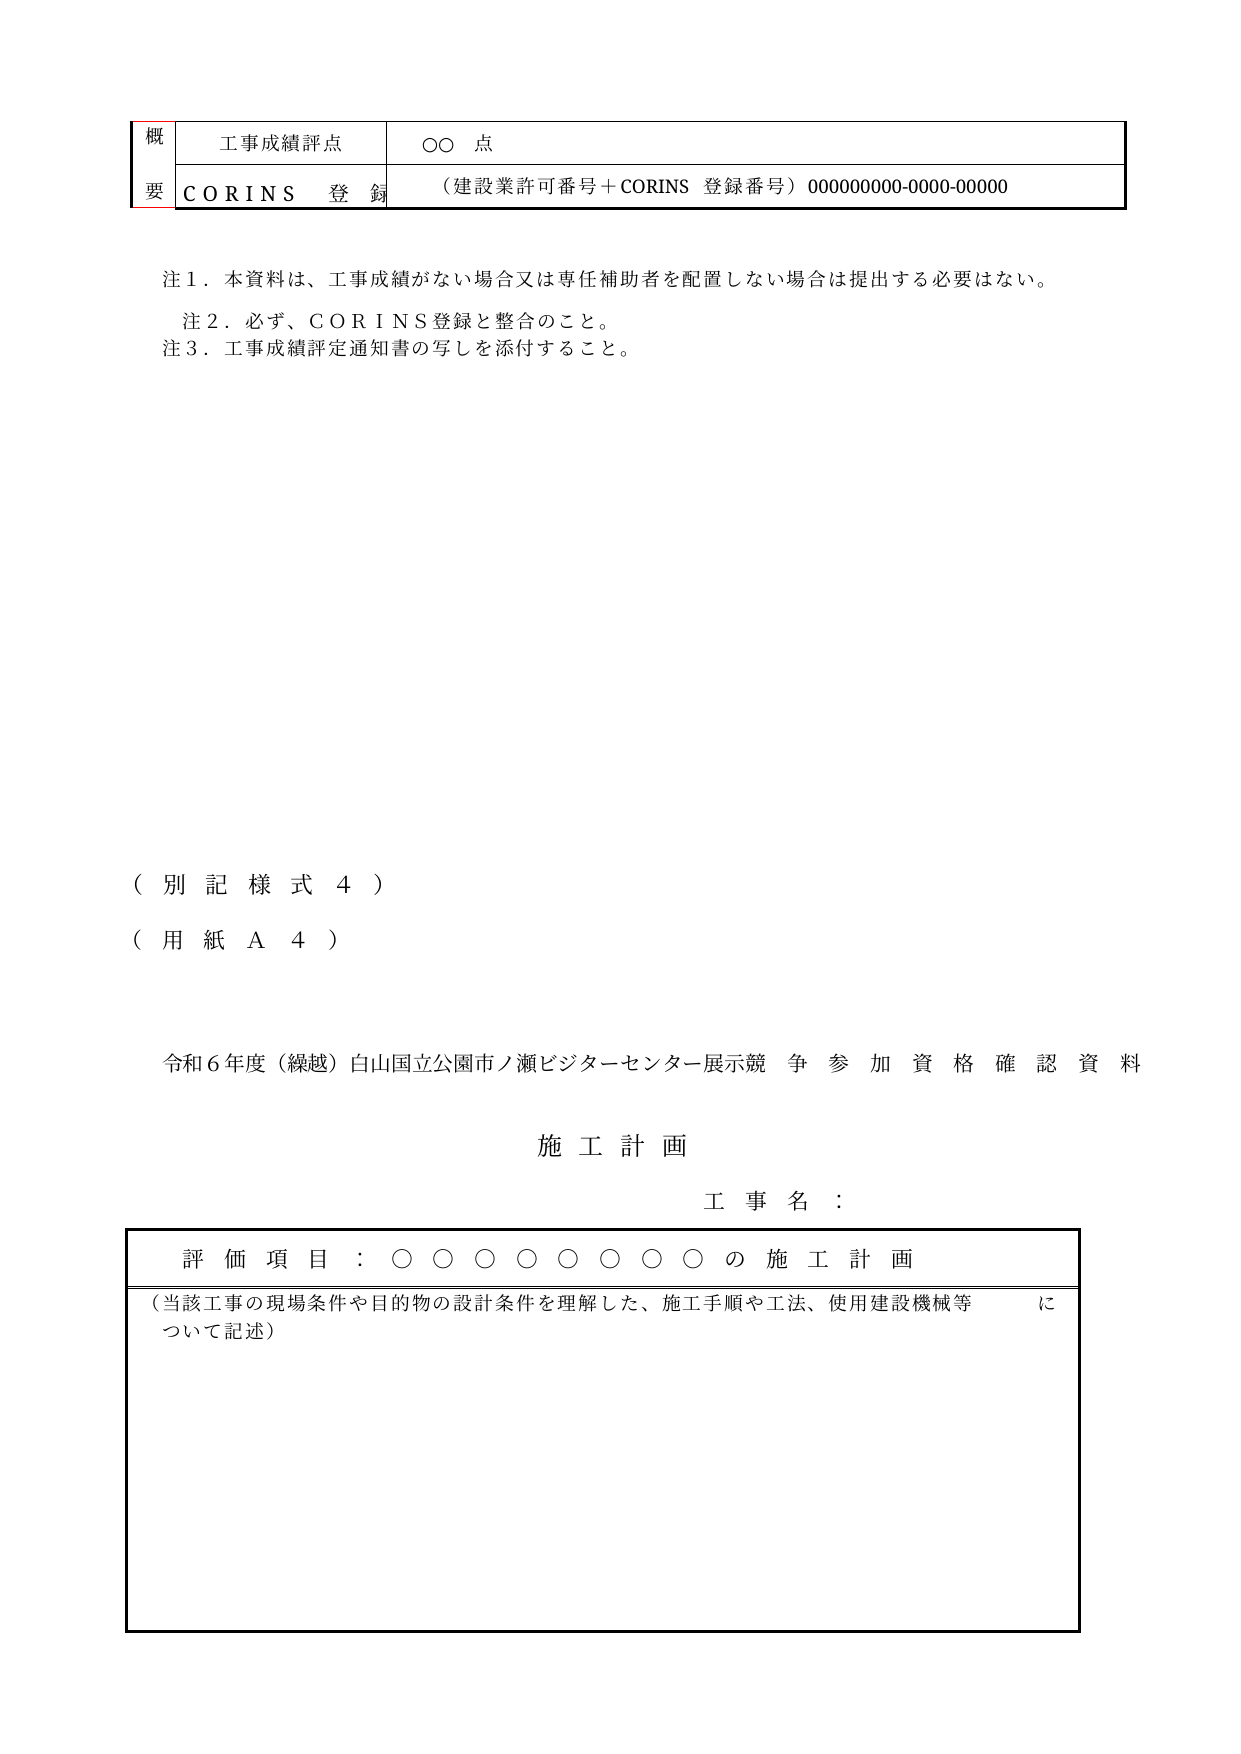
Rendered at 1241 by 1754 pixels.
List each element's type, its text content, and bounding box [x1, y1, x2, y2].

table_cell ○○点 [387, 122, 1124, 164]
text （別記様式４） （用紙Ａ４） [120, 856, 1120, 966]
text 施工計画 [120, 1118, 1120, 1173]
table_cell 工事成績評点 [176, 122, 386, 164]
text 工事名： [693, 1173, 1120, 1228]
table_cell CORINS登録番号 [176, 165, 386, 207]
table_cell （建設業許可番号＋CORINS登録番号）000000000-0000-00000 [387, 165, 1124, 207]
text 注３．工事成績評定通知書の写しを添付すること。 [120, 334, 1120, 361]
text 令和６年度（繰越）白山国立公園市ノ瀬ビジターセンター展示競争参加資格確認資料 [141, 1035, 1135, 1090]
table_header 評価項目：○○○○○○○○の施工計画 [128, 1231, 1078, 1286]
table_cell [128, 1289, 1078, 1630]
text 注２．必ず、ＣＯＲＩＮＳ登録と整合のこと。 [120, 306, 1120, 334]
text 注１．本資料は、工事成績がない場合又は専任補助者を配置しない場合は提出する必要はない。 [120, 265, 1120, 293]
